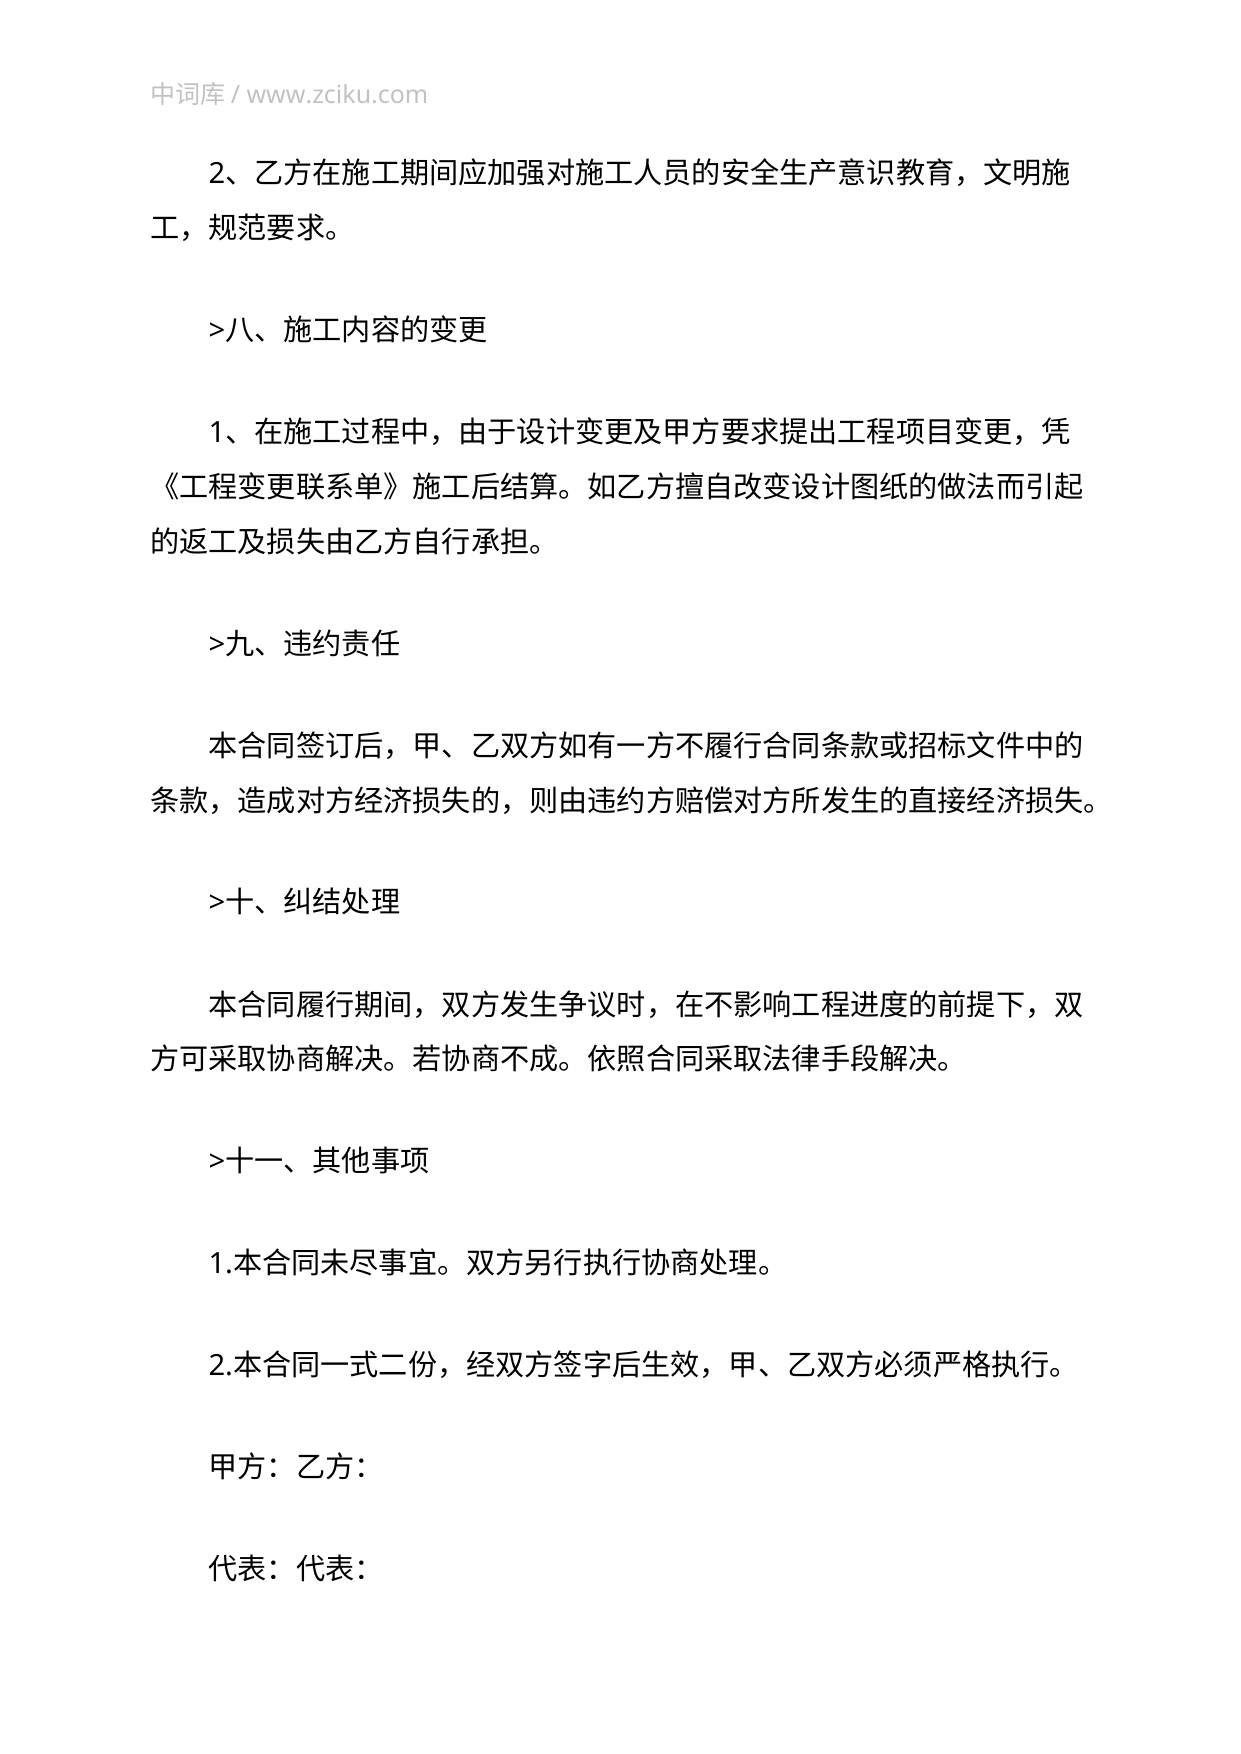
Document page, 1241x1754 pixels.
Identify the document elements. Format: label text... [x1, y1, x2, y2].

text 2、乙方在施工期间应加强对施工人员的安全生产意识教育，文明施工，规范要求。 [150, 150, 1090, 247]
text 1、在施工过程中，由于设计变更及甲方要求提出工程项目变更，凭《工程变更联系单》施工后结算。如乙方擅自改变设计图纸的做法而引起的返工及损失由乙方自行承担。 [150, 409, 1090, 561]
text 代表：代表： [150, 1545, 1090, 1588]
text >八、施工内容的变更 [150, 307, 1090, 349]
text >十、纠结处理 [150, 879, 1090, 921]
text 2.本合同一式二份，经双方签字后生效，甲、乙双方必须严格执行。 [150, 1342, 1090, 1384]
text 本合同履行期间，双方发生争议时，在不影响工程进度的前提下，双方可采取协商解决。若协商不成。依照合同采取法律手段解决。 [150, 981, 1090, 1078]
text >九、违约责任 [150, 620, 1090, 663]
text 甲方：乙方： [150, 1444, 1090, 1486]
text 本合同签订后，甲、乙双方如有一方不履行合同条款或招标文件中的条款，造成对方经济损失的，则由违约方赔偿对方所发生的直接经济损失。 [150, 722, 1090, 819]
text 1.本合同未尽事宜。双方另行执行协商处理。 [150, 1240, 1090, 1282]
text >十一、其他事项 [150, 1138, 1090, 1180]
